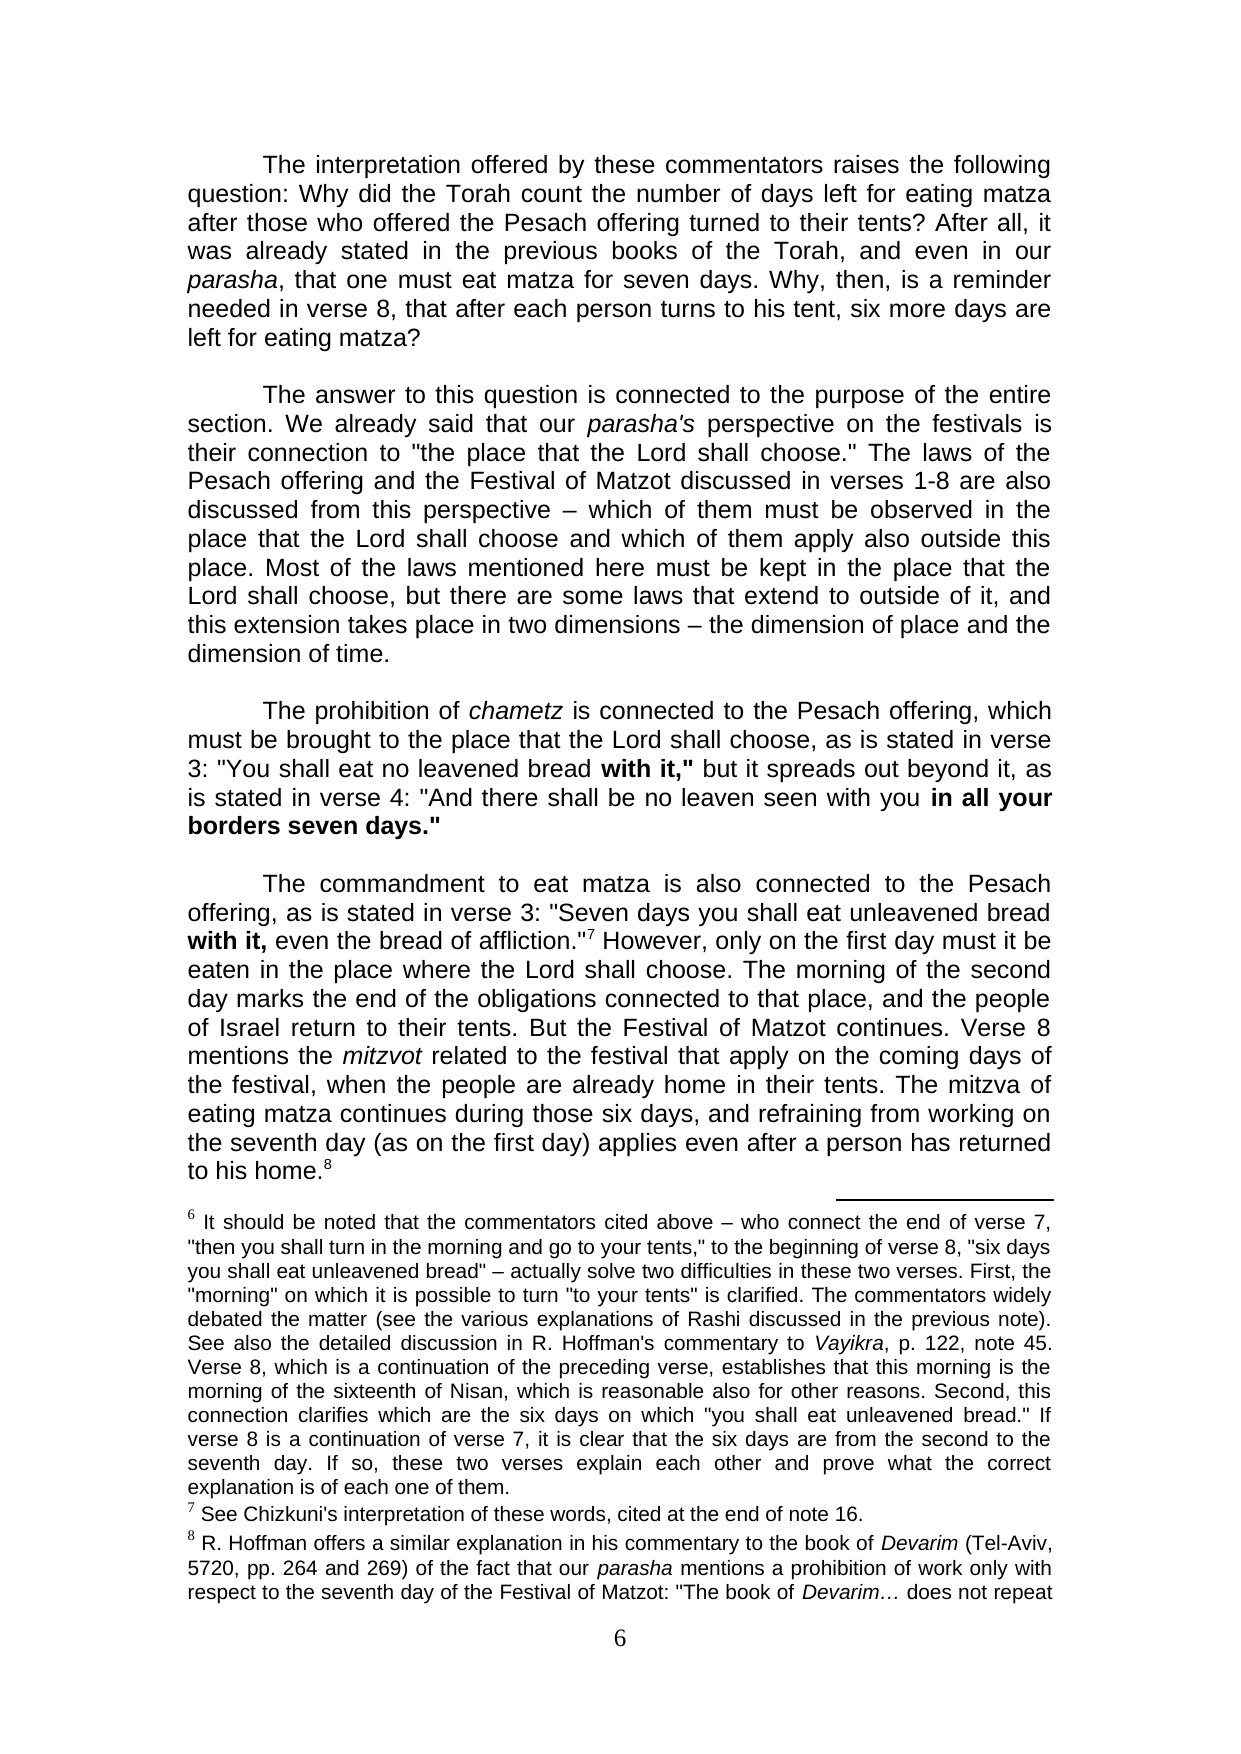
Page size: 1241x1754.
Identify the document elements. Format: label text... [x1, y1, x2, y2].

text The interpretation offered by these commentators raises the following question: Why did the Torah count the number of days left for eating matza after those who offered the Pesach offering turned to their tents? After all, it was already stated in the previous books of the Torah, and even in our parasha, that one must eat matza for seven days. Why, then, is a reminder needed in verse 8, that after each person turns to his tent, six more days are left for eating matza? [187, 150, 1053, 351]
text The commandment to eat matza is also connected to the Pesach offering, as is stated in verse 3: "Seven days you shall eat unleavened bread with it, even the bread of affliction." However, only on the first day must it be eaten in the place where the Lord shall choose. The morning of the second day marks the end of the obligations connected to that place, and the people of Israel return to their tents. But the Festival of Matzot continues. Verse 8 mentions the mitzvot related to the festival that apply on the coming days of the festival, when the people are already home in their tents. The mitzva of eating matza continues during those six days, and refraining from working on the seventh day (as on the first day) applies even after a person has returned to his home. [187, 869, 1053, 1185]
text The prohibition of chametz is connected to the Pesach offering, which must be brought to the place that the Lord shall choose, as is stated in verse 3: "You shall eat no leavened bread with it," but it spreads out beyond it, as is stated in verse 4: "And there shall be no leaven seen with you in all your borders seven days." [187, 696, 1053, 840]
text The answer to this question is connected to the purpose of the entire section. We already said that our parasha's perspective on the festivals is their connection to "the place that the Lord shall choose." The laws of the Pesach offering and the Festival of Matzot discussed in verses 1-8 are also discussed from this perspective – which of them must be observed in the place that the Lord shall choose and which of them apply also outside this place. Most of the laws mentioned here must be kept in the place that the Lord shall choose, but there are some laws that extend to outside of it, and this extension takes place in two dimensions – the dimension of place and the dimension of time. [187, 380, 1053, 667]
